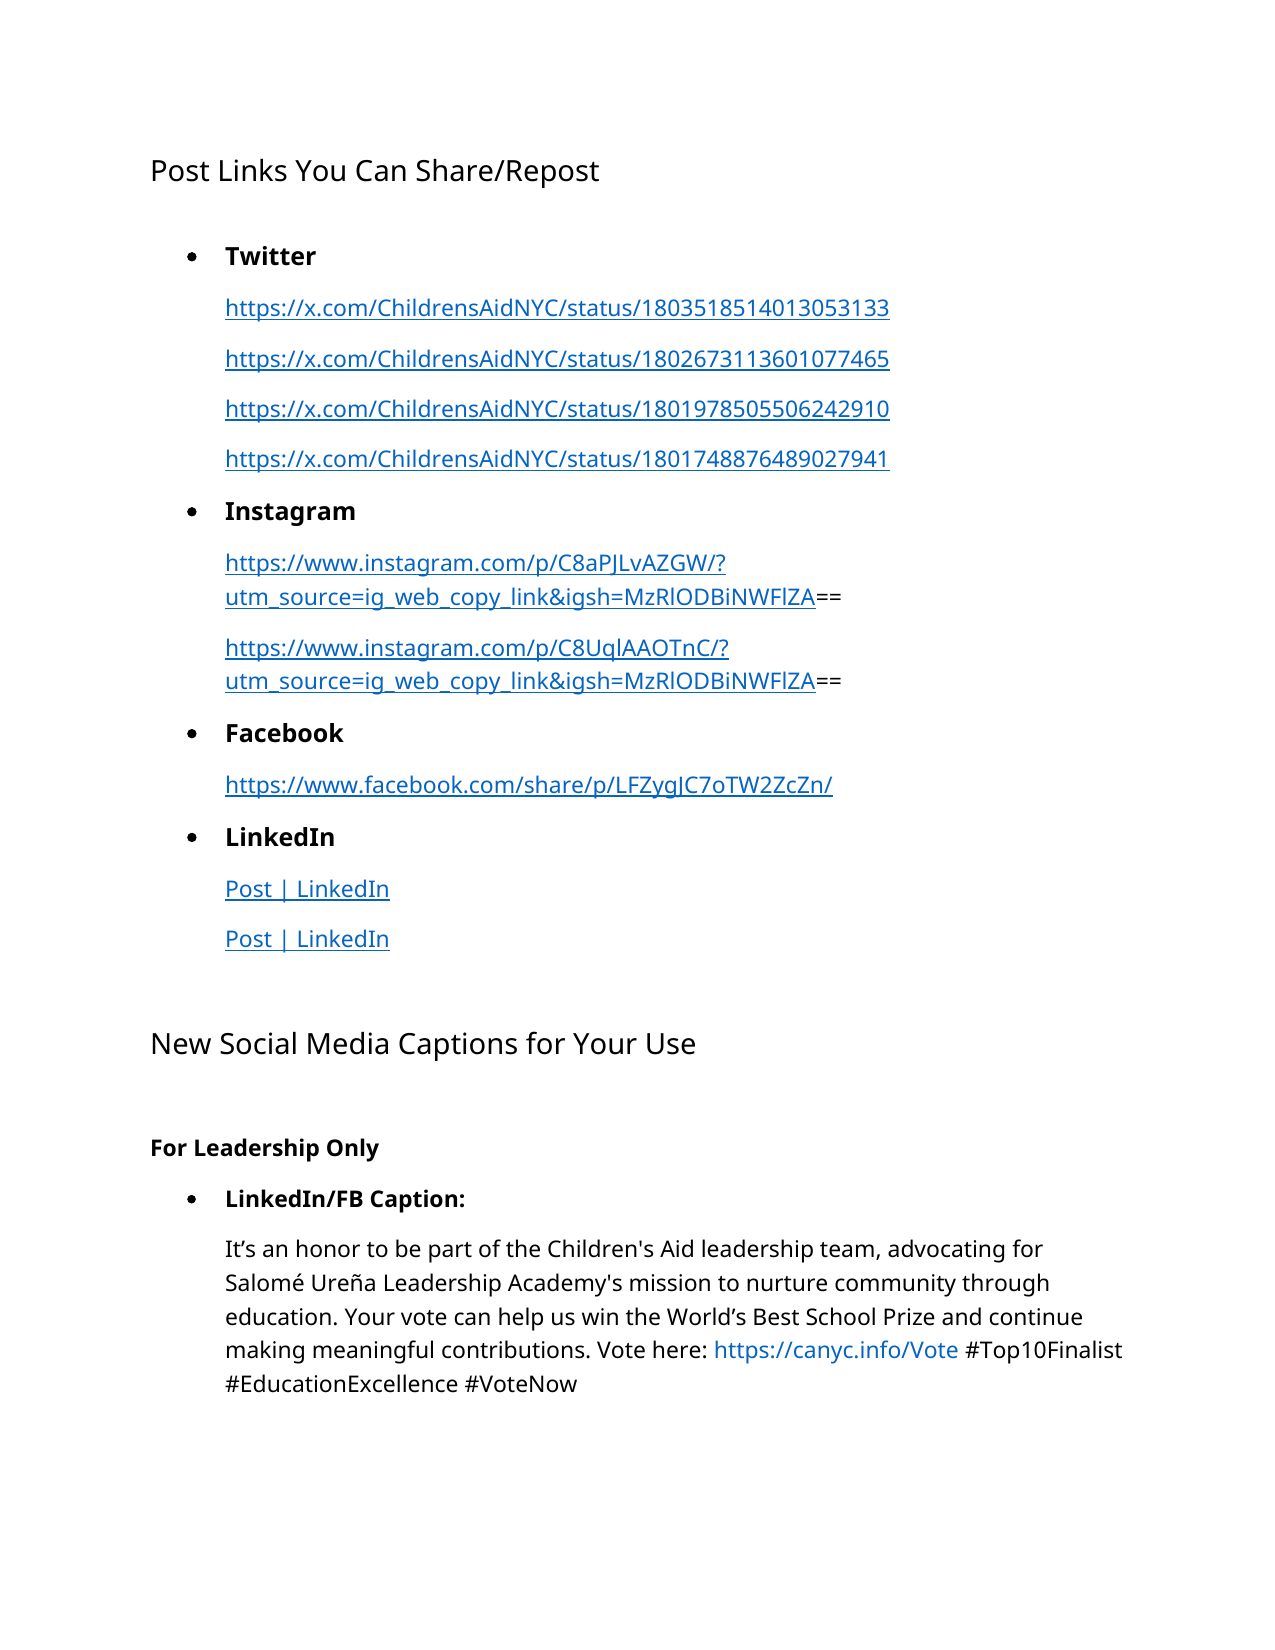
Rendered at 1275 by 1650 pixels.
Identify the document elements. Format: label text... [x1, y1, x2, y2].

text For Leadership Only [150, 1132, 1125, 1164]
text https://www.instagram.com/p/C8aPJLvAZGW/?utm_source=ig_web_copy_link&igsh=MzRlODBiNWFlZA== [225, 547, 1125, 612]
text It’s an honor to be part of the Children's Aid leadership team, advocating for Salomé Ureña Leadership Academy's mission to nurture community through education. Your vote can help us win the World’s Best School Prize and continue making meaningful contributions. Vote here: https://canyc.info/Vote #Top10Finalist #EducationExcellence #VoteNow [225, 1233, 1125, 1399]
list Instagram [187, 494, 1125, 528]
text New Social Media Captions for Your Use [150, 1023, 1125, 1063]
text Post Links You Can Share/Repost [150, 150, 1125, 220]
list LinkedIn [187, 819, 1125, 853]
list LinkedIn/FB Caption: [187, 1183, 1125, 1214]
text https://x.com/ChildrensAidNYC/status/1801978505506242910 [225, 393, 1125, 424]
text https://www.instagram.com/p/C8UqlAAOTnC/?utm_source=ig_web_copy_link&igsh=MzRlODBiNWFlZA== [225, 631, 1125, 696]
list Twitter [187, 239, 1125, 273]
text https://x.com/ChildrensAidNYC/status/1801748876489027941 [225, 443, 1125, 475]
text https://www.facebook.com/share/p/LFZygJC7oTW2ZcZn/ [225, 769, 1125, 800]
text Post | LinkedIn [225, 923, 1125, 954]
text https://x.com/ChildrensAidNYC/status/1802673113601077465 [225, 343, 1125, 374]
list Facebook [187, 716, 1125, 750]
text https://x.com/ChildrensAidNYC/status/1803518514013053133 [150, 292, 1125, 323]
text Post | LinkedIn [225, 873, 1125, 904]
